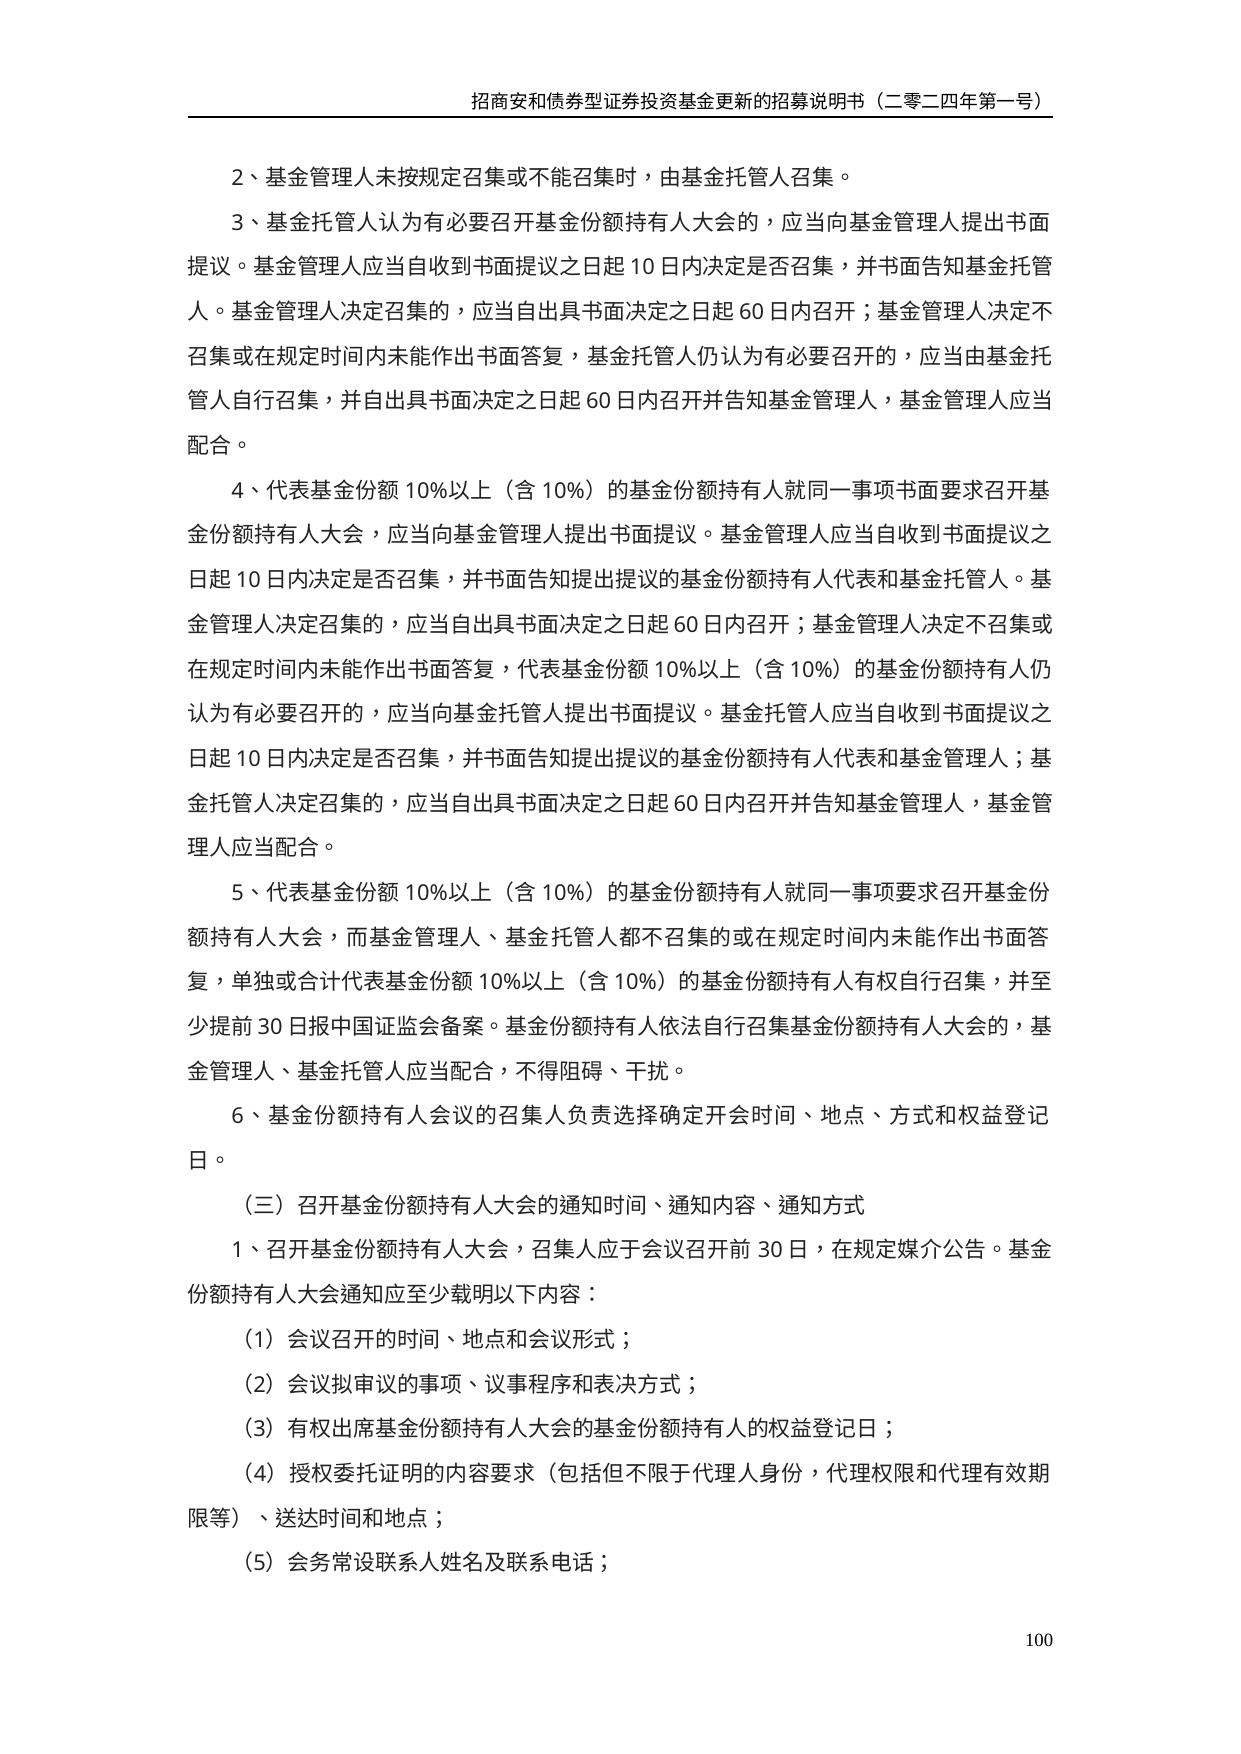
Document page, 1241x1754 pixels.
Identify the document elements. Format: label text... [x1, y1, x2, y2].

text 2、基金管理人未按规定召集或不能召集时，由基金托管人召集。 [187, 162, 1053, 192]
text 1、召开基金份额持有人大会，召集人应于会议召开前30日，在规定媒介公告。基金份额持有人大会通知应至少载明以下内容： [187, 1234, 1053, 1309]
text （5）会务常设联系人姓名及联系电话； [187, 1547, 1053, 1577]
text 4、代表基金份额10%以上（含10%）的基金份额持有人就同一事项书面要求召开基金份额持有人大会，应当向基金管理人提出书面提议。基金管理人应当自收到书面提议之日起10日内决定是否召集，并书面告知提出提议的基金份额持有人代表和基金托管人。基金管理人决定召集的，应当自出具书面决定之日起60日内召开；基金管理人决定不召集或在规定时间内未能作出书面答复，代表基金份额10%以上（含10%）的基金份额持有人仍认为有必要召开的，应当向基金托管人提出书面提议。基金托管人应当自收到书面提议之日起10日内决定是否召集，并书面告知提出提议的基金份额持有人代表和基金管理人；基金托管人决定召集的，应当自出具书面决定之日起60日内召开并告知基金管理人，基金管理人应当配合。 [187, 475, 1053, 862]
text 5、代表基金份额10%以上（含10%）的基金份额持有人就同一事项要求召开基金份额持有人大会，而基金管理人、基金托管人都不召集的或在规定时间内未能作出书面答复，单独或合计代表基金份额10%以上（含10%）的基金份额持有人有权自行召集，并至少提前30日报中国证监会备案。基金份额持有人依法自行召集基金份额持有人大会的，基金管理人、基金托管人应当配合，不得阻碍、干扰。 [187, 877, 1053, 1086]
text 3、基金托管人认为有必要召开基金份额持有人大会的，应当向基金管理人提出书面提议。基金管理人应当自收到书面提议之日起10日内决定是否召集，并书面告知基金托管人。基金管理人决定召集的，应当自出具书面决定之日起60日内召开；基金管理人决定不召集或在规定时间内未能作出书面答复，基金托管人仍认为有必要召开的，应当由基金托管人自行召集，并自出具书面决定之日起60日内召开并告知基金管理人，基金管理人应当配合。 [187, 207, 1053, 460]
text （1）会议召开的时间、地点和会议形式； [187, 1324, 1053, 1354]
text （4）授权委托证明的内容要求（包括但不限于代理人身份，代理权限和代理有效期限等）、送达时间和地点； [187, 1458, 1053, 1532]
text （3）有权出席基金份额持有人大会的基金份额持有人的权益登记日； [187, 1413, 1053, 1443]
text （三）召开基金份额持有人大会的通知时间、通知内容、通知方式 [187, 1190, 1053, 1219]
text 6、基金份额持有人会议的召集人负责选择确定开会时间、地点、方式和权益登记日。 [187, 1100, 1053, 1175]
text （2）会议拟审议的事项、议事程序和表决方式； [187, 1368, 1053, 1398]
